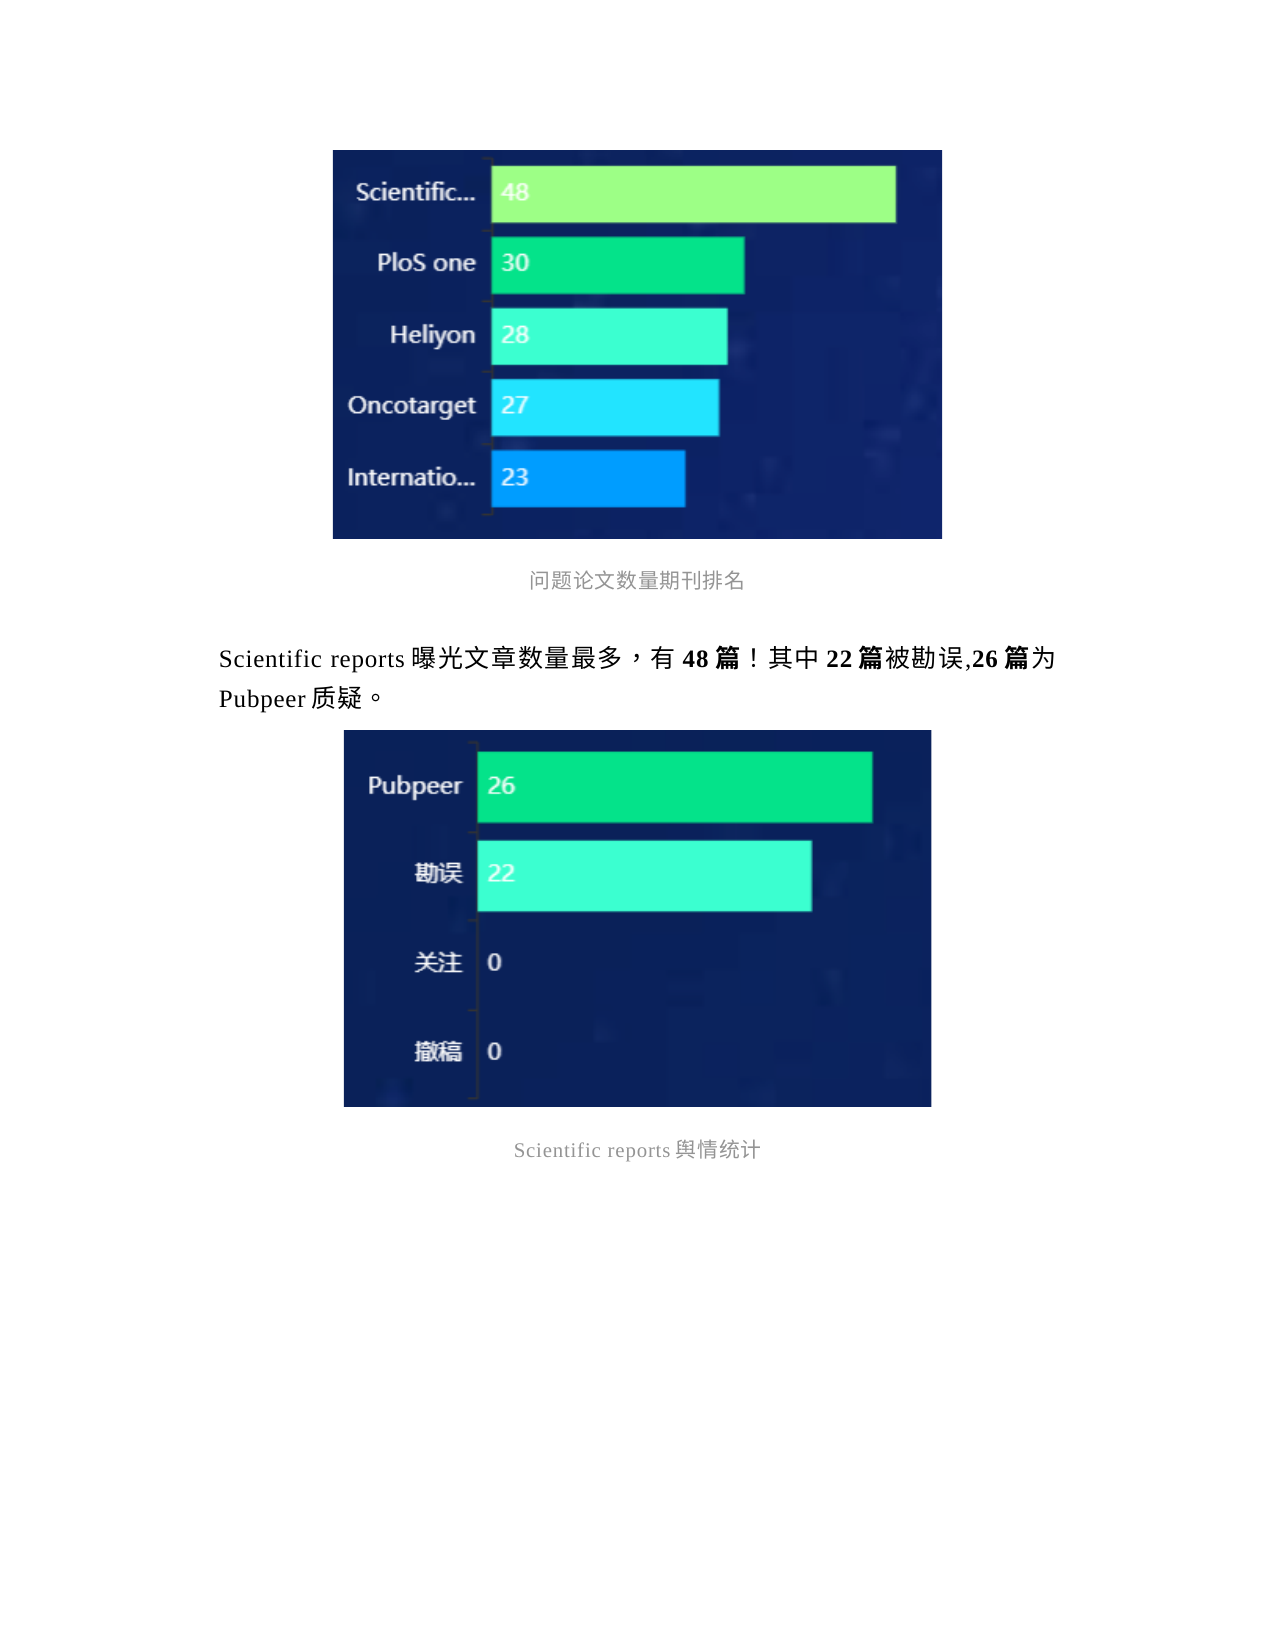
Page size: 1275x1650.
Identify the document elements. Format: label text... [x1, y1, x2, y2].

text Scientific reports曝光文章数量最多，有48篇！其中22篇被勘误,26篇为Pubpeer质疑。 [219, 635, 1056, 715]
text Scientific reports舆情统计 [219, 1122, 1056, 1163]
picture [343, 730, 932, 1107]
text 问题论文数量期刊排名 [219, 555, 1056, 595]
picture [332, 150, 943, 539]
